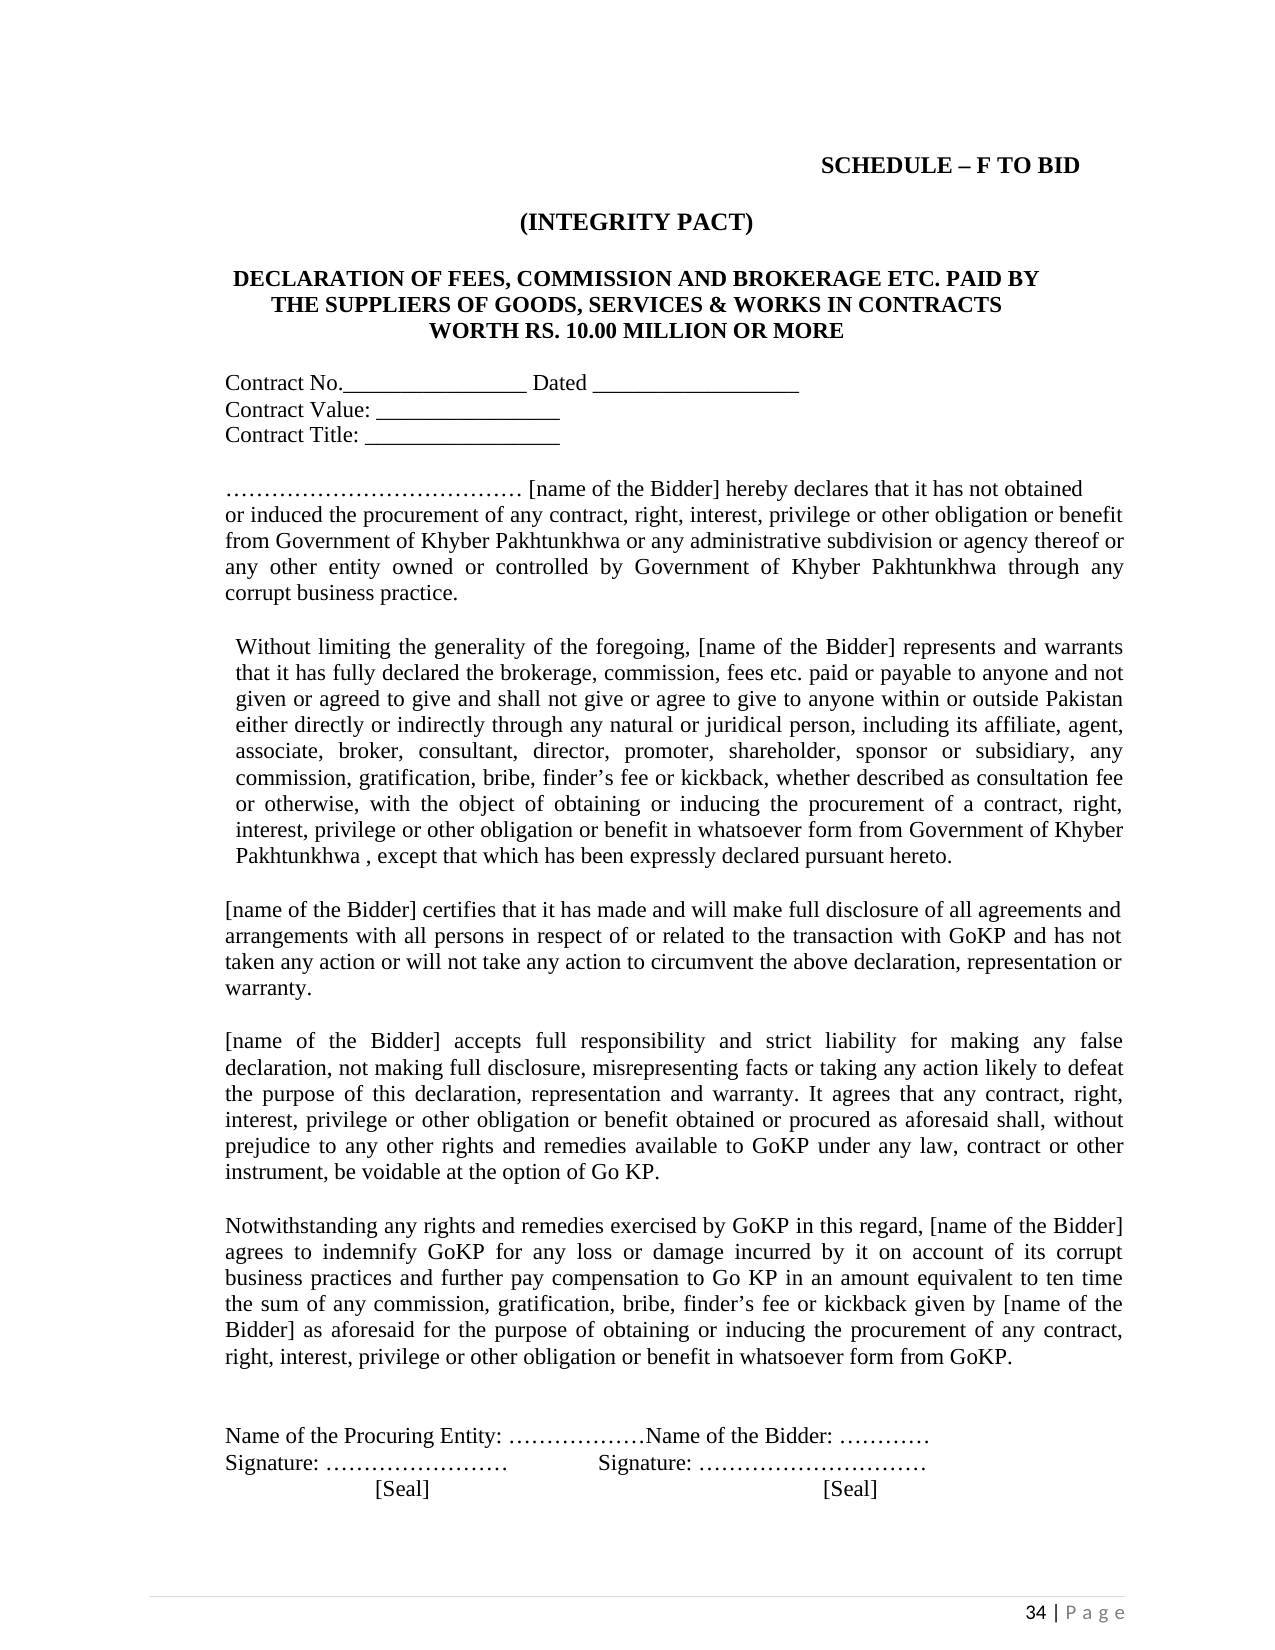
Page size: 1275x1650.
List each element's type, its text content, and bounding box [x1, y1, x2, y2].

text Contract Value: ________________ [225, 396, 1125, 422]
text [Seal] [Seal] [375, 1475, 1125, 1501]
text Signature: …………………… Signature: ………………………… [225, 1449, 1125, 1475]
text DECLARATION OF FEES, COMMISSION AND BROKERAGE ETC. PAID BY THE SUPPLIERS OF GOODS, SERVICES & WORKS IN CONTRACTS WORTH RS. 10.00 MILLION OR MORE [225, 266, 1048, 343]
text [name of the Bidder] accepts full responsibility and strict liability for making any false declaration, not making full disclosure, misrepresenting facts or taking any action likely to defeat the purpose of this declaration, representation and warranty. It agrees that any contract, right, interest, privilege or other obligation or benefit obtained or procured as aforesaid shall, without prejudice to any other rights and remedies available to GoKP under any law, contract or other instrument, be voidable at the option of Go KP. [225, 1028, 1125, 1184]
text ………………………………… [name of the Bidder] hereby declares that it has not obtained [225, 474, 1125, 501]
text [name of the Bidder] certifies that it has made and will make full disclosure of all agreements and arrangements with all persons in respect of or related to the transaction with GoKP and has not taken any action or will not take any action to circumvent the above declaration, representation or warranty. [225, 897, 1123, 1000]
text Without limiting the generality of the foregoing, [name of the Bidder] represents and warrants that it has fully declared the brokerage, commission, fees etc. paid or payable to anyone and not given or agreed to give and shall not give or agree to give to anyone within or outside Pakistan either directly or indirectly through any natural or juridical person, including its affiliate, agent, associate, broker, consultant, director, promoter, shareholder, sponsor or subsidiary, any commission, gratification, bribe, finder’s fee or kickback, whether described as consultation fee or otherwise, with the object of obtaining or inducing the procurement of a contract, right, interest, privilege or other obligation or benefit in whatsoever form from Government of Khyber Pakhtunkhwa , except that which has been expressly declared pursuant hereto. [235, 633, 1125, 868]
text Contract No.________________ Dated __________________ [225, 369, 1125, 396]
text or induced the procurement of any contract, right, interest, privilege or other obligation or benefit from Government of Khyber Pakhtunkhwa or any administrative subdivision or agency thereof or any other entity owned or controlled by Government of Khyber Pakhtunkhwa through any corrupt business practice. [225, 502, 1125, 606]
text Notwithstanding any rights and remedies exercised by GoKP in this regard, [name of the Bidder] agrees to indemnify GoKP for any loss or damage incurred by it on account of its corrupt business practices and further pay compensation to Go KP in an amount equivalent to ten time the sum of any commission, gratification, bribe, finder’s fee or kickback given by [name of the Bidder] as aforesaid for the purpose of obtaining or inducing the procurement of any contract, right, interest, privilege or other obligation or benefit in whatsoever form from GoKP. [225, 1212, 1125, 1369]
text (INTEGRITY PACT) [150, 207, 1123, 236]
text Contract Title: _________________ [225, 422, 1125, 448]
text Name of the Procuring Entity: ………………Name of the Bidder: ………… [225, 1422, 1125, 1449]
text SCHEDULE – F TO BID [821, 151, 1125, 178]
